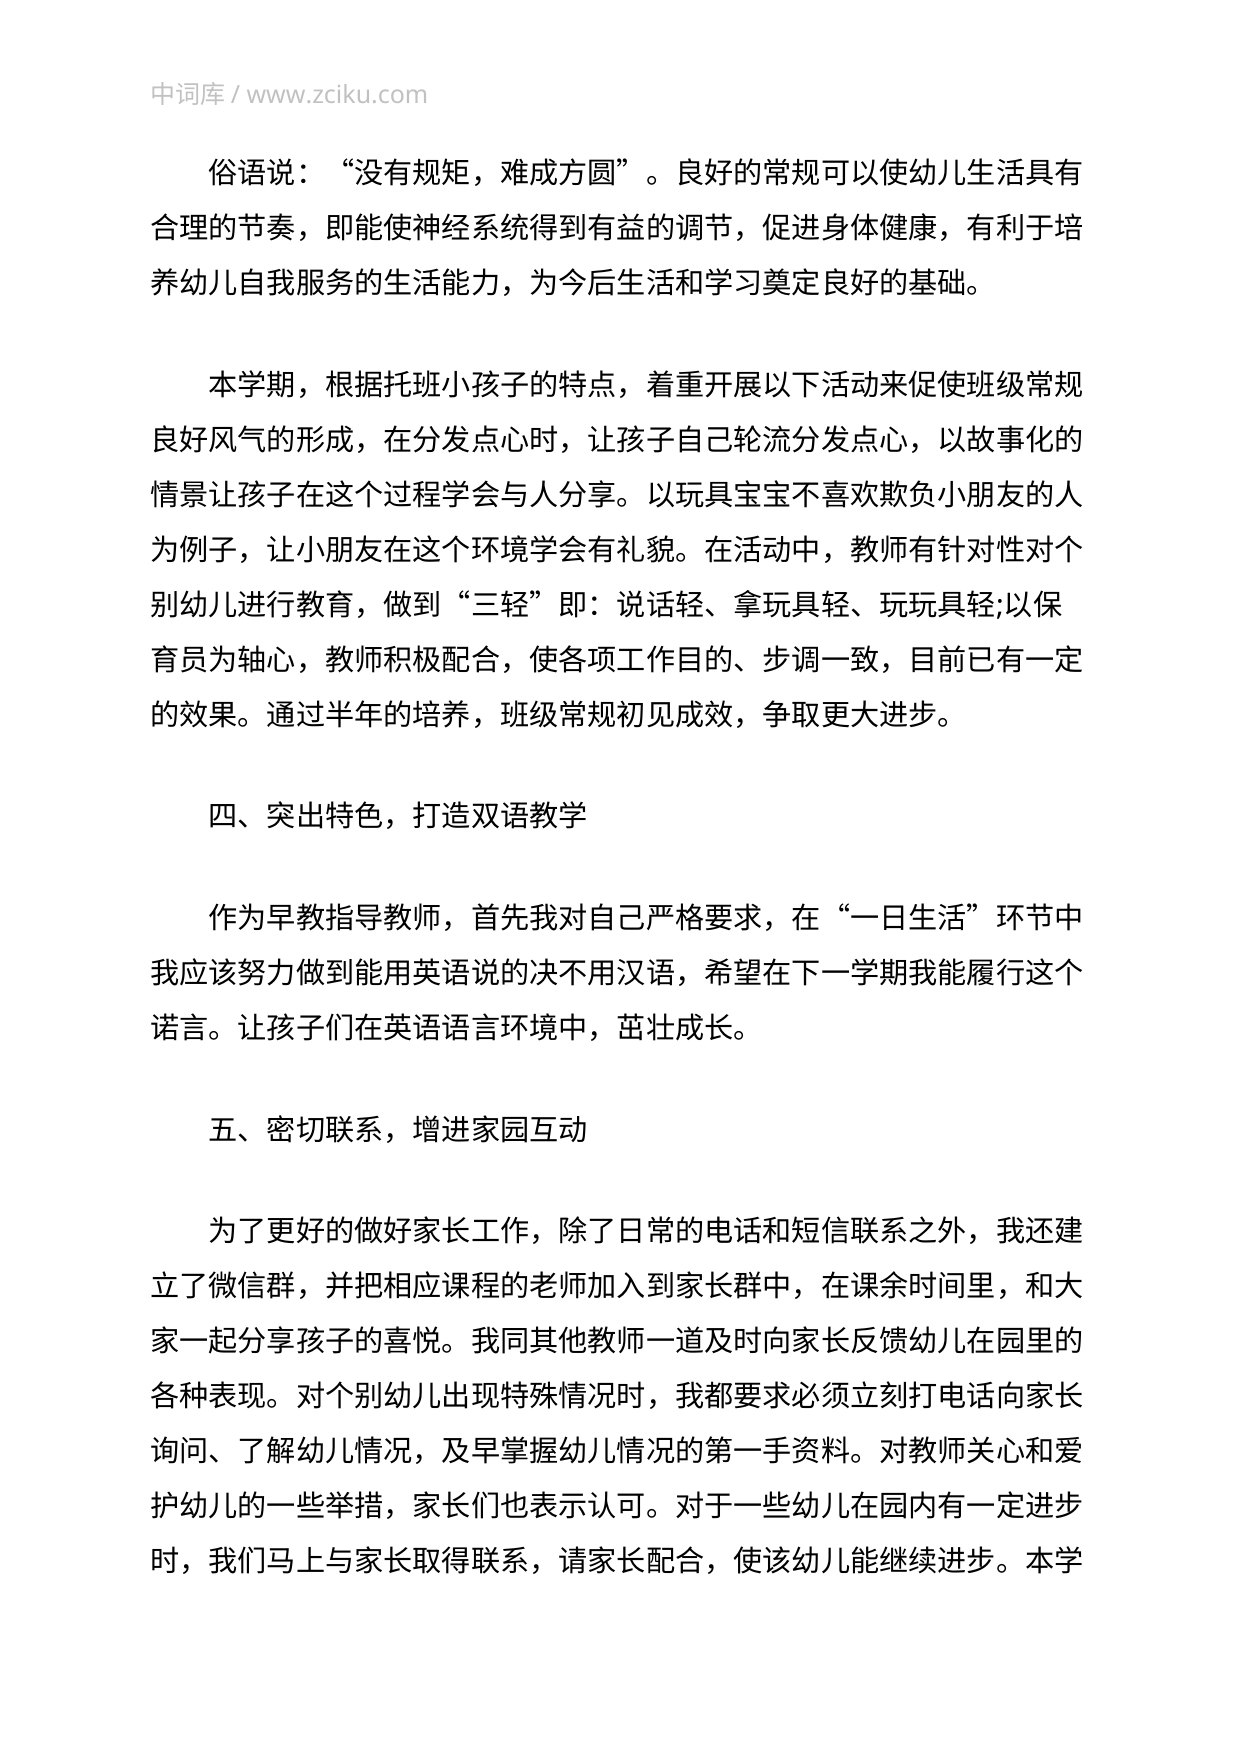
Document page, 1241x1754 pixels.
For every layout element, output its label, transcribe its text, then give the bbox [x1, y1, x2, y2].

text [150, 1208, 1090, 1579]
text 五、密切联系，增进家园互动 [150, 1106, 1090, 1148]
text 四、突出特色，打造双语教学 [150, 793, 1090, 835]
text 本学期，根据托班小孩子的特点，着重开展以下活动来促使班级常规良好风气的形成，在分发点心时，让孩子自己轮流分发点心，以故事化的情景让孩子在这个过程学会与人分享。以玩具宝宝不喜欢欺负小朋友的人为例子，让小朋友在这个环境学会有礼貌。在活动中，教师有针对性对个别幼儿进行教育，做到“三轻”即：说话轻、拿玩具轻、玩玩具轻;以保育员为轴心，教师积极配合，使各项工作目的、步调一致，目前已有一定的效果。通过半年的培养，班级常规初见成效，争取更大进步。 [150, 362, 1090, 733]
text 作为早教指导教师，首先我对自己严格要求，在“一日生活”环节中我应该努力做到能用英语说的决不用汉语，希望在下一学期我能履行这个诺言。让孩子们在英语语言环境中，茁壮成长。 [150, 894, 1090, 1047]
text 俗语说：“没有规矩，难成方圆”。良好的常规可以使幼儿生活具有合理的节奏，即能使神经系统得到有益的调节，促进身体健康，有利于培养幼儿自我服务的生活能力，为今后生活和学习奠定良好的基础。 [150, 150, 1090, 302]
